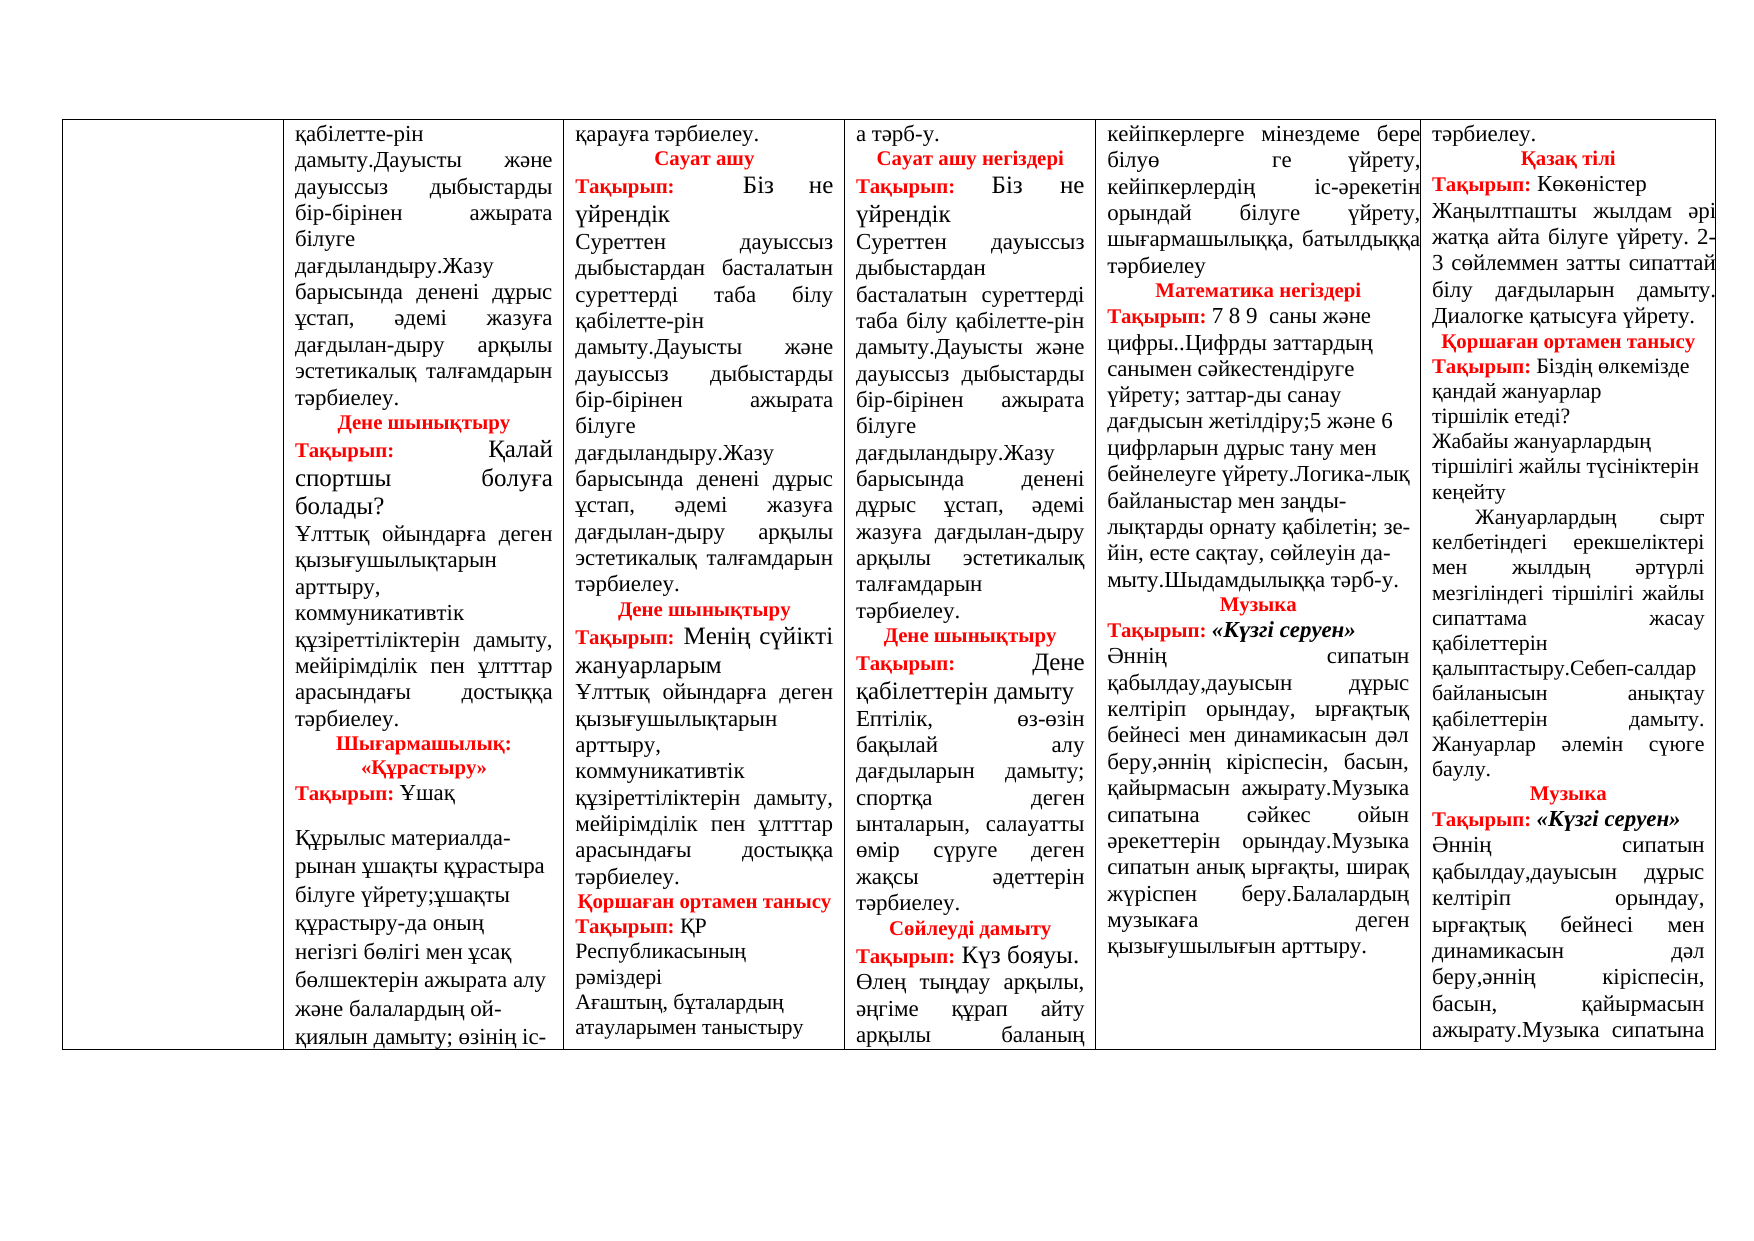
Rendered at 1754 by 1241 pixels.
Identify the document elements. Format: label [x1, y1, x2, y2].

table_cell [63, 120, 283, 1049]
table_cell [845, 120, 1095, 1049]
table_cell [564, 120, 844, 1049]
table_cell [284, 120, 563, 1049]
table_cell [1096, 120, 1420, 1049]
table_cell [1421, 120, 1715, 1049]
